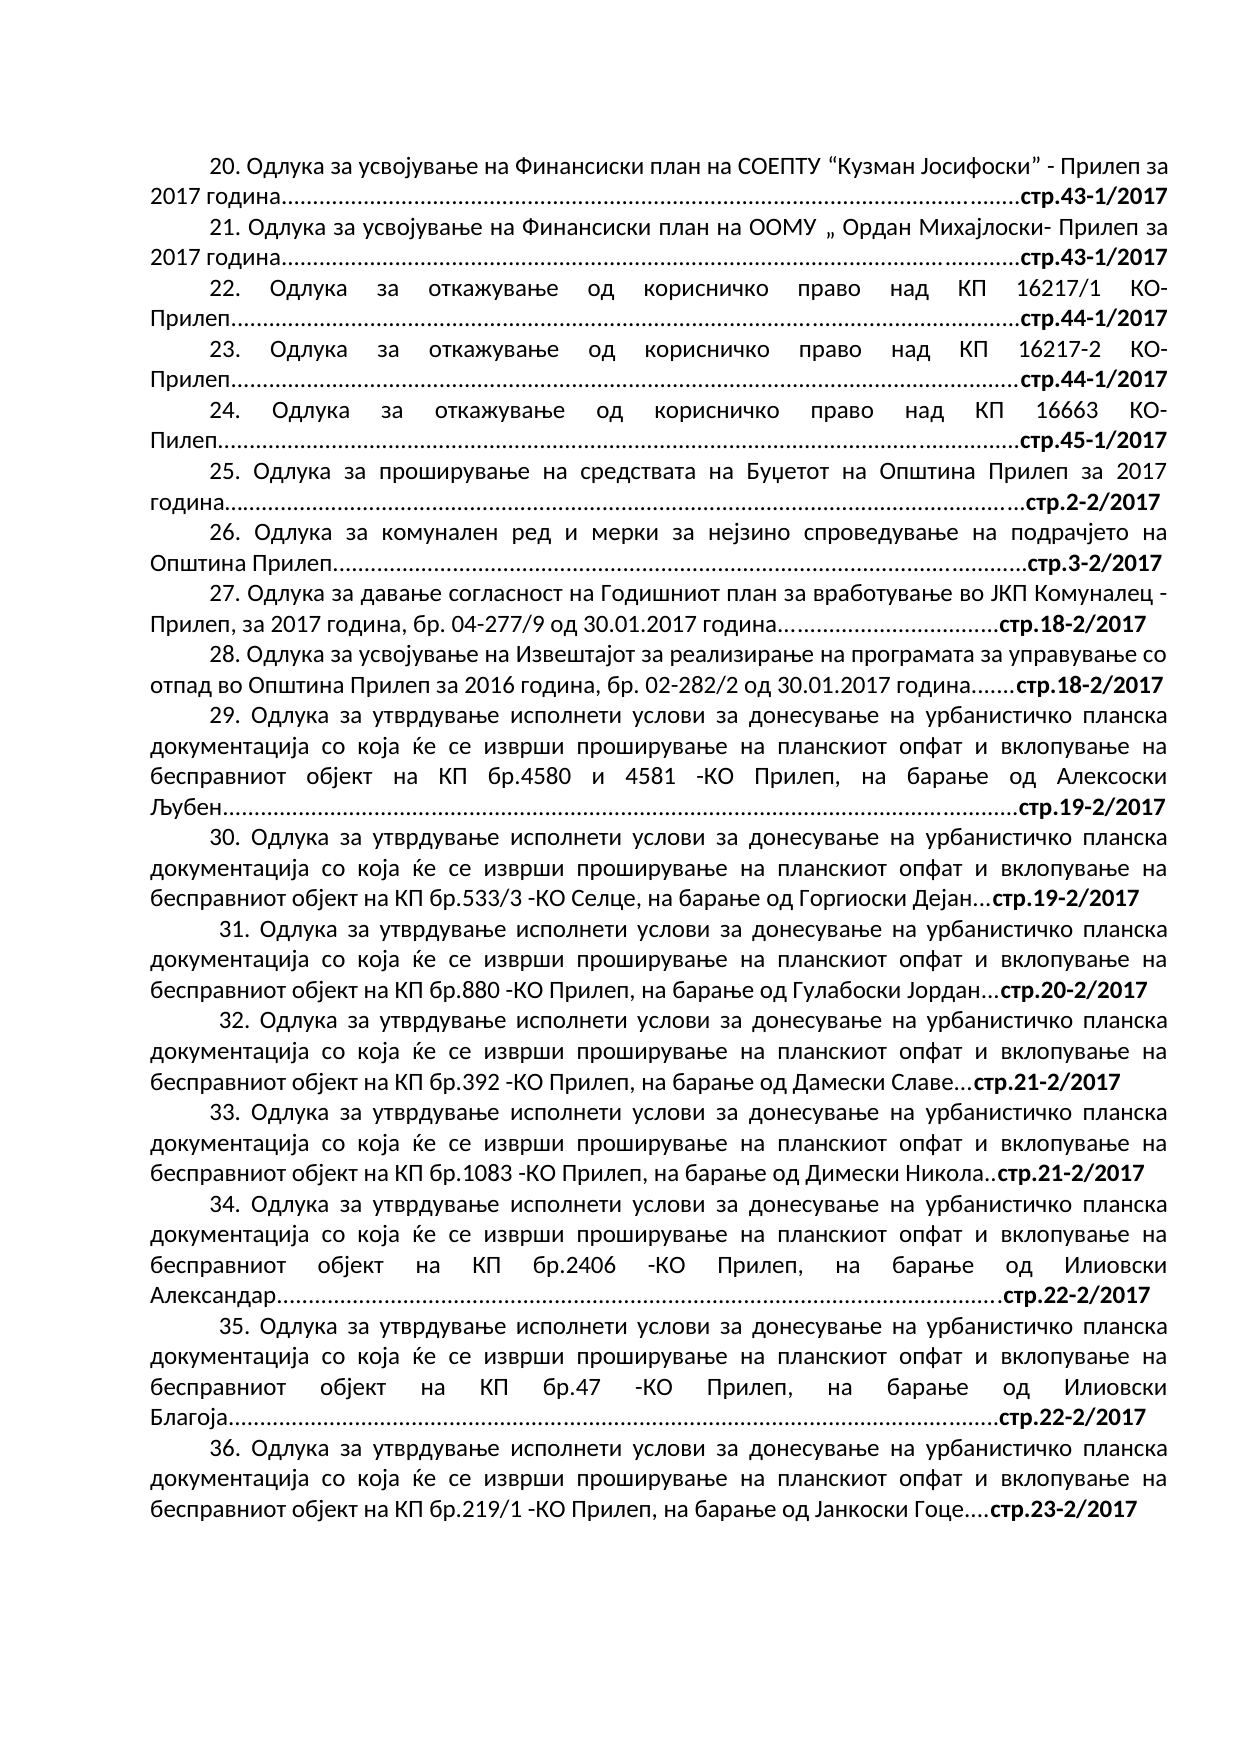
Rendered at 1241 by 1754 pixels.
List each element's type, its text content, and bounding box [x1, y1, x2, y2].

text 25. Одлука за проширување на средствата на Буџетот на Општина Прилеп за 2017 година…............................................................................................................................стр.2-2/2017 [150, 455, 1169, 516]
text 28. Одлука за усвојување на Извештајот за реализирање на програмата за управување со отпад во Општина Прилеп за 2016 година, бр. 02-282/2 од 30.01.2017 година.......стр.18-2/2017 [150, 638, 1169, 699]
text 33. Одлука за утврдување исполнети услови за донесување на урбанистичко планска документација со која ќе се изврши проширување на планскиот опфат и вклопување на бесправниот објект на КП бр.1083 -КО Прилеп, на барање од Димески Никола..стр.21-2/2017 [150, 1096, 1169, 1188]
text 35. Одлука за утврдување исполнети услови за донесување на урбанистичко планска документација со која ќе се изврши проширување на планскиот опфат и вклопување на бесправниот објект на КП бр.47 -КО Прилеп, на барање од Илиовски Благоја..........................................................................................................................стр.22-2/2017 [150, 1310, 1169, 1432]
text 36. Одлука за утврдување исполнети услови за донесување на урбанистичко планска документација со која ќе се изврши проширување на планскиот опфат и вклопување на бесправниот објект на КП бр.219/1 -КО Прилеп, на барање од Јанкоски Гоце....стр.23-2/2017 [150, 1432, 1169, 1523]
text 22. Одлука за откажување од корисничко право над КП 16217/1 КО-Прилеп.............................................................................................................................стр.44-1/2017 [150, 272, 1169, 333]
text 21. Одлука за усвојување на Финансиски план на ООМУ „ Ордан Михајлоски- Прилеп за 2017 година.....................................................................................................................стр.43-1/2017 [150, 211, 1169, 272]
text 27. Одлука за давање согласност на Годишниот план за вработување во ЈКП Комуналец -Прилеп, за 2017 година, бр. 04-277/9 од 30.01.2017 година...................................стр.18-2/2017 [150, 577, 1169, 638]
text 23. Одлука за откажување од корисничко право над КП 16217-2 КО- Прилеп.............................................................................................................................стр.44-1/2017 [150, 333, 1169, 394]
text 32. Одлука за утврдување исполнети услови за донесување на урбанистичко планска документација со која ќе се изврши проширување на планскиот опфат и вклопување на бесправниот објект на КП бр.392 -КО Прилеп, на барање од Дамески Славе...стр.21-2/2017 [150, 1004, 1169, 1096]
text 34. Одлука за утврдување исполнети услови за донесување на урбанистичко планска документација со која ќе се изврши проширување на планскиот опфат и вклопување на бесправниот објект на КП бр.2406 -КО Прилеп, на барање од Илиовски Александар...................................................................................................................стр.22-2/2017 [150, 1188, 1169, 1310]
text 31. Одлука за утврдување исполнети услови за донесување на урбанистичко планска документација со која ќе се изврши проширување на планскиот опфат и вклопување на бесправниот објект на КП бр.880 -КО Прилеп, на барање од Гулабоски Јордан...стр.20-2/2017 [150, 913, 1169, 1004]
text 26. Одлука за комунален ред и мерки за нејзино спроведување на подрачјето на Општина Прилеп..............................................................................................................стр.3-2/2017 [150, 516, 1169, 577]
text 24. Одлука за откажување од корисничко право над КП 16663 КО- Пилеп...............................................................................................................................стр.45-1/2017 [150, 394, 1169, 455]
text 29. Одлука за утврдување исполнети услови за донесување на урбанистичко планска документација со која ќе се изврши проширување на планскиот опфат и вклопување на бесправниот објект на КП бр.4580 и 4581 -КО Прилеп, на барање од Алексоски Љубен..............................................................................................................................стр.19-2/2017 [150, 699, 1169, 821]
text 20. Одлука за усвојување на Финансиски план на СОЕПТУ “Кузман Јосифоски” - Прилеп за 2017 година.....................................................................................................................стр.43-1/2017 [150, 150, 1169, 211]
text 30. Одлука за утврдување исполнети услови за донесување на урбанистичко планска документација со која ќе се изврши проширување на планскиот опфат и вклопување на бесправниот објект на КП бр.533/3 -КО Селце, на барање од Горгиоски Дејан...стр.19-2/2017 [150, 821, 1169, 913]
